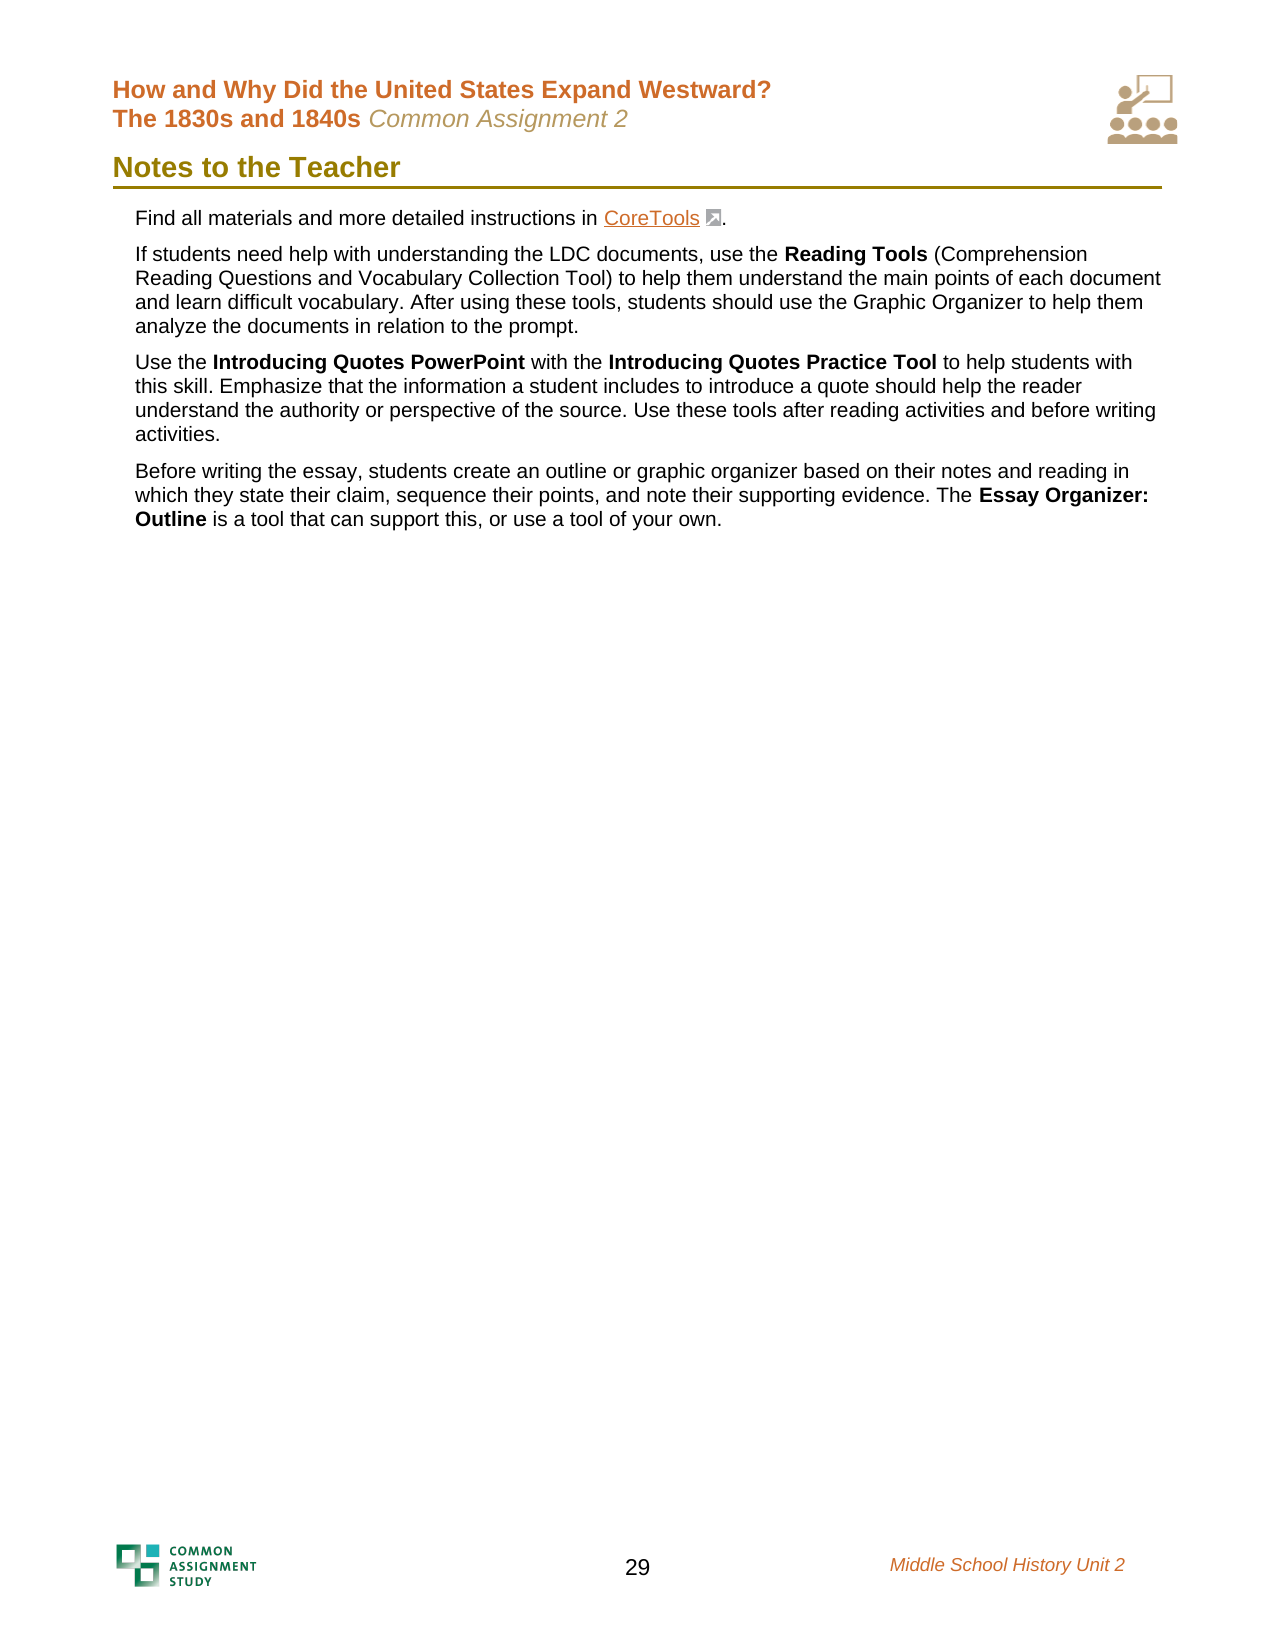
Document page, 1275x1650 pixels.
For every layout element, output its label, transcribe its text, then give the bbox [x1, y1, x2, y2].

text Before writing the essay, students create an outline or graphic organizer based on their notes and reading in which they state their claim, sequence their points, and note their supporting evidence. The Essay Organizer: Outline is a tool that can support this, or use a tool of your own. [135, 458, 1162, 530]
text Find all materials and more detailed instructions in CoreTools . [135, 205, 1162, 229]
text Use the Introducing Quotes PowerPoint with the Introducing Quotes Practice Tool to help students with this skill. Emphasize that the information a student includes to introduce a quote should help the reader understand the authority or perspective of the source. Use these tools after reading activities and before writing activities. [135, 350, 1162, 446]
title Notes to the Teacher [112, 150, 1162, 189]
picture [112, 1537, 263, 1594]
text If students need help with understanding the LDC documents, use the Reading Tools (Comprehension Reading Questions and Vocabulary Collection Tool) to help them understand the main points of each document and learn difficult vocabulary. After using these tools, students should use the Graphic Organizer to help them analyze the documents in relation to the prompt. [135, 242, 1162, 338]
